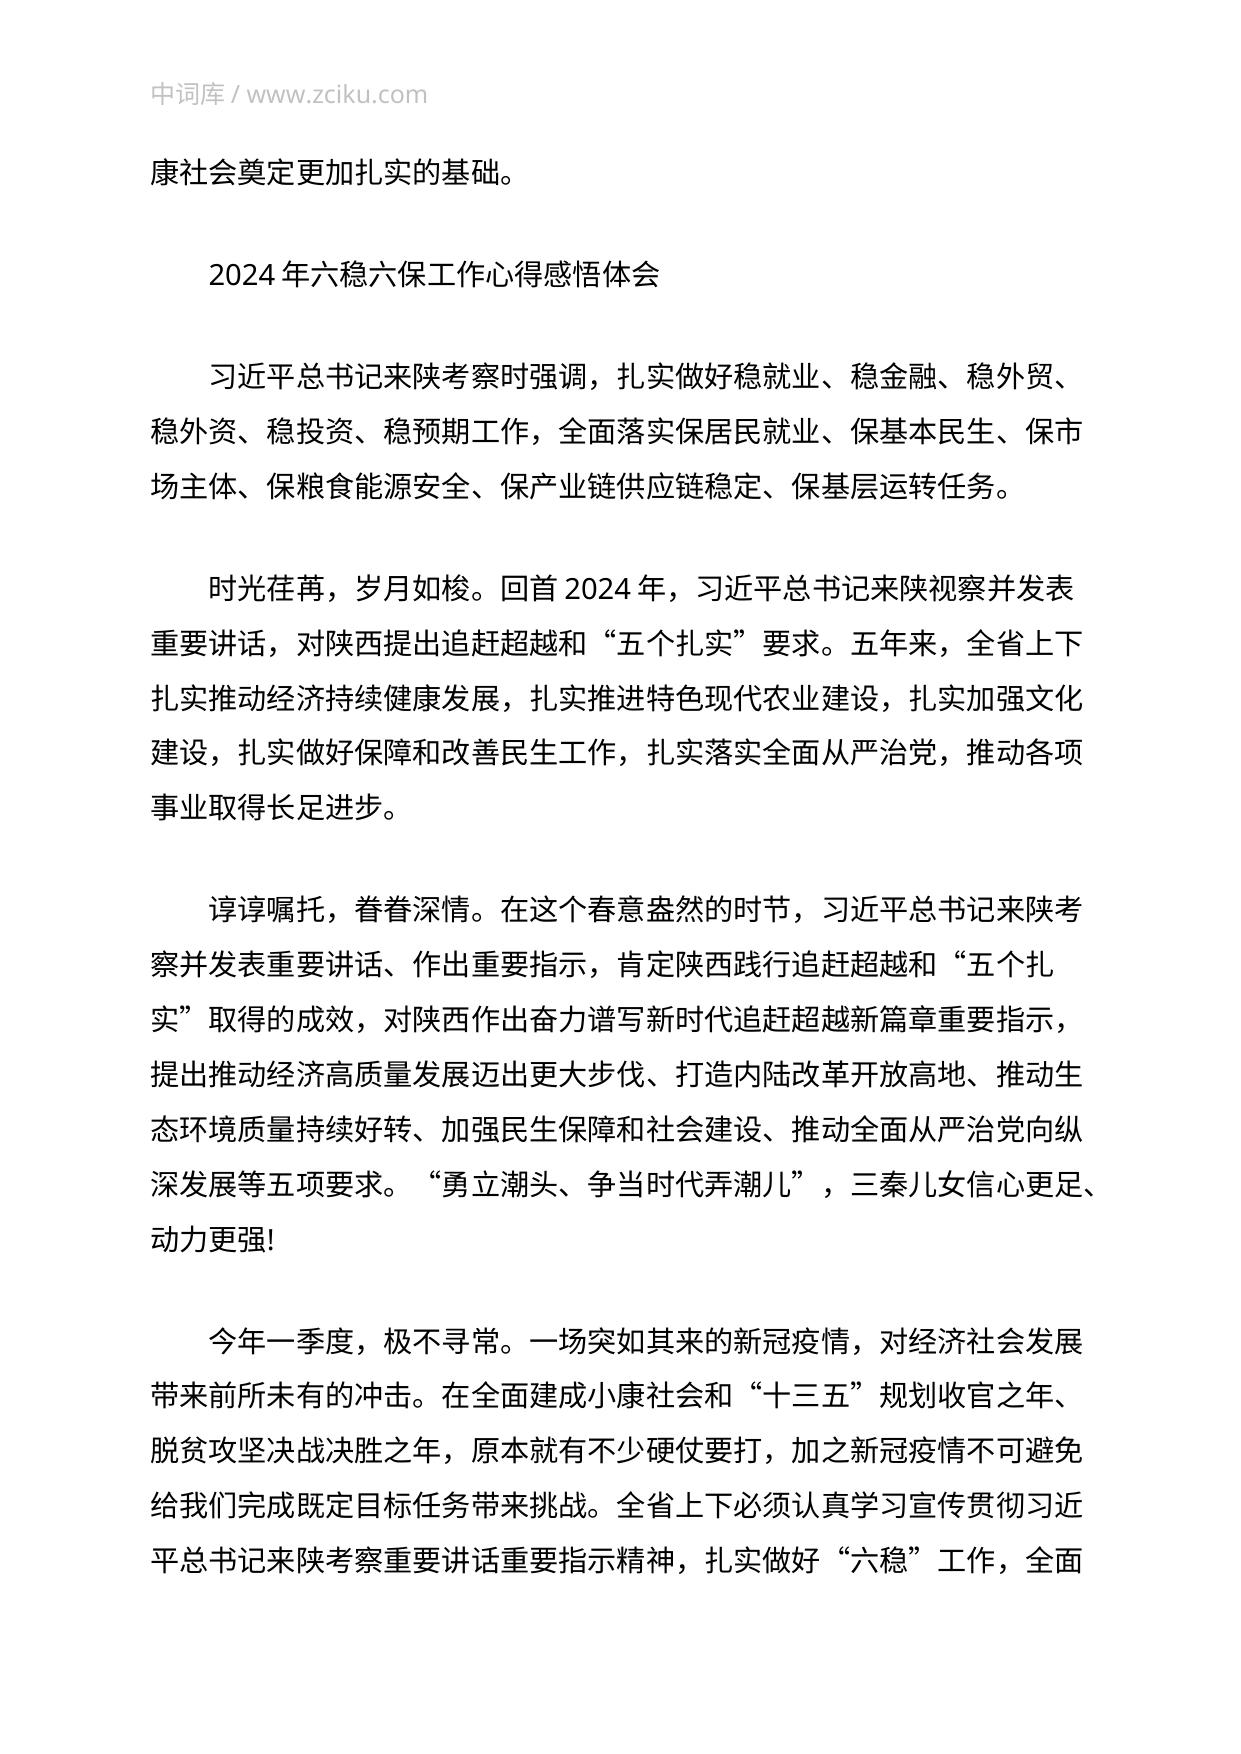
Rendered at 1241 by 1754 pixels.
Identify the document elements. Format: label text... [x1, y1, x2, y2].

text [150, 150, 1090, 192]
text 习近平总书记来陕考察时强调，扎实做好稳就业、稳金融、稳外贸、稳外资、稳投资、稳预期工作，全面落实保居民就业、保基本民生、保市场主体、保粮食能源安全、保产业链供应链稳定、保基层运转任务。 [150, 354, 1090, 506]
text 2024年六稳六保工作心得感悟体会 [150, 252, 1090, 294]
text 时光荏苒，岁月如梭。回首2024年，习近平总书记来陕视察并发表重要讲话，对陕西提出追赶超越和“五个扎实”要求。五年来，全省上下扎实推动经济持续健康发展，扎实推进特色现代农业建设，扎实加强文化建设，扎实做好保障和改善民生工作，扎实落实全面从严治党，推动各项事业取得长足进步。 [150, 565, 1090, 827]
text 谆谆嘱托，眷眷深情。在这个春意盎然的时节，习近平总书记来陕考察并发表重要讲话、作出重要指示，肯定陕西践行追赶超越和“五个扎实”取得的成效，对陕西作出奋力谱写新时代追赶超越新篇章重要指示，提出推动经济高质量发展迈出更大步伐、打造内陆改革开放高地、推动生态环境质量持续好转、加强民生保障和社会建设、推动全面从严治党向纵深发展等五项要求。“勇立潮头、争当时代弄潮儿”，三秦儿女信心更足、动力更强! [150, 887, 1090, 1258]
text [150, 1318, 1090, 1580]
